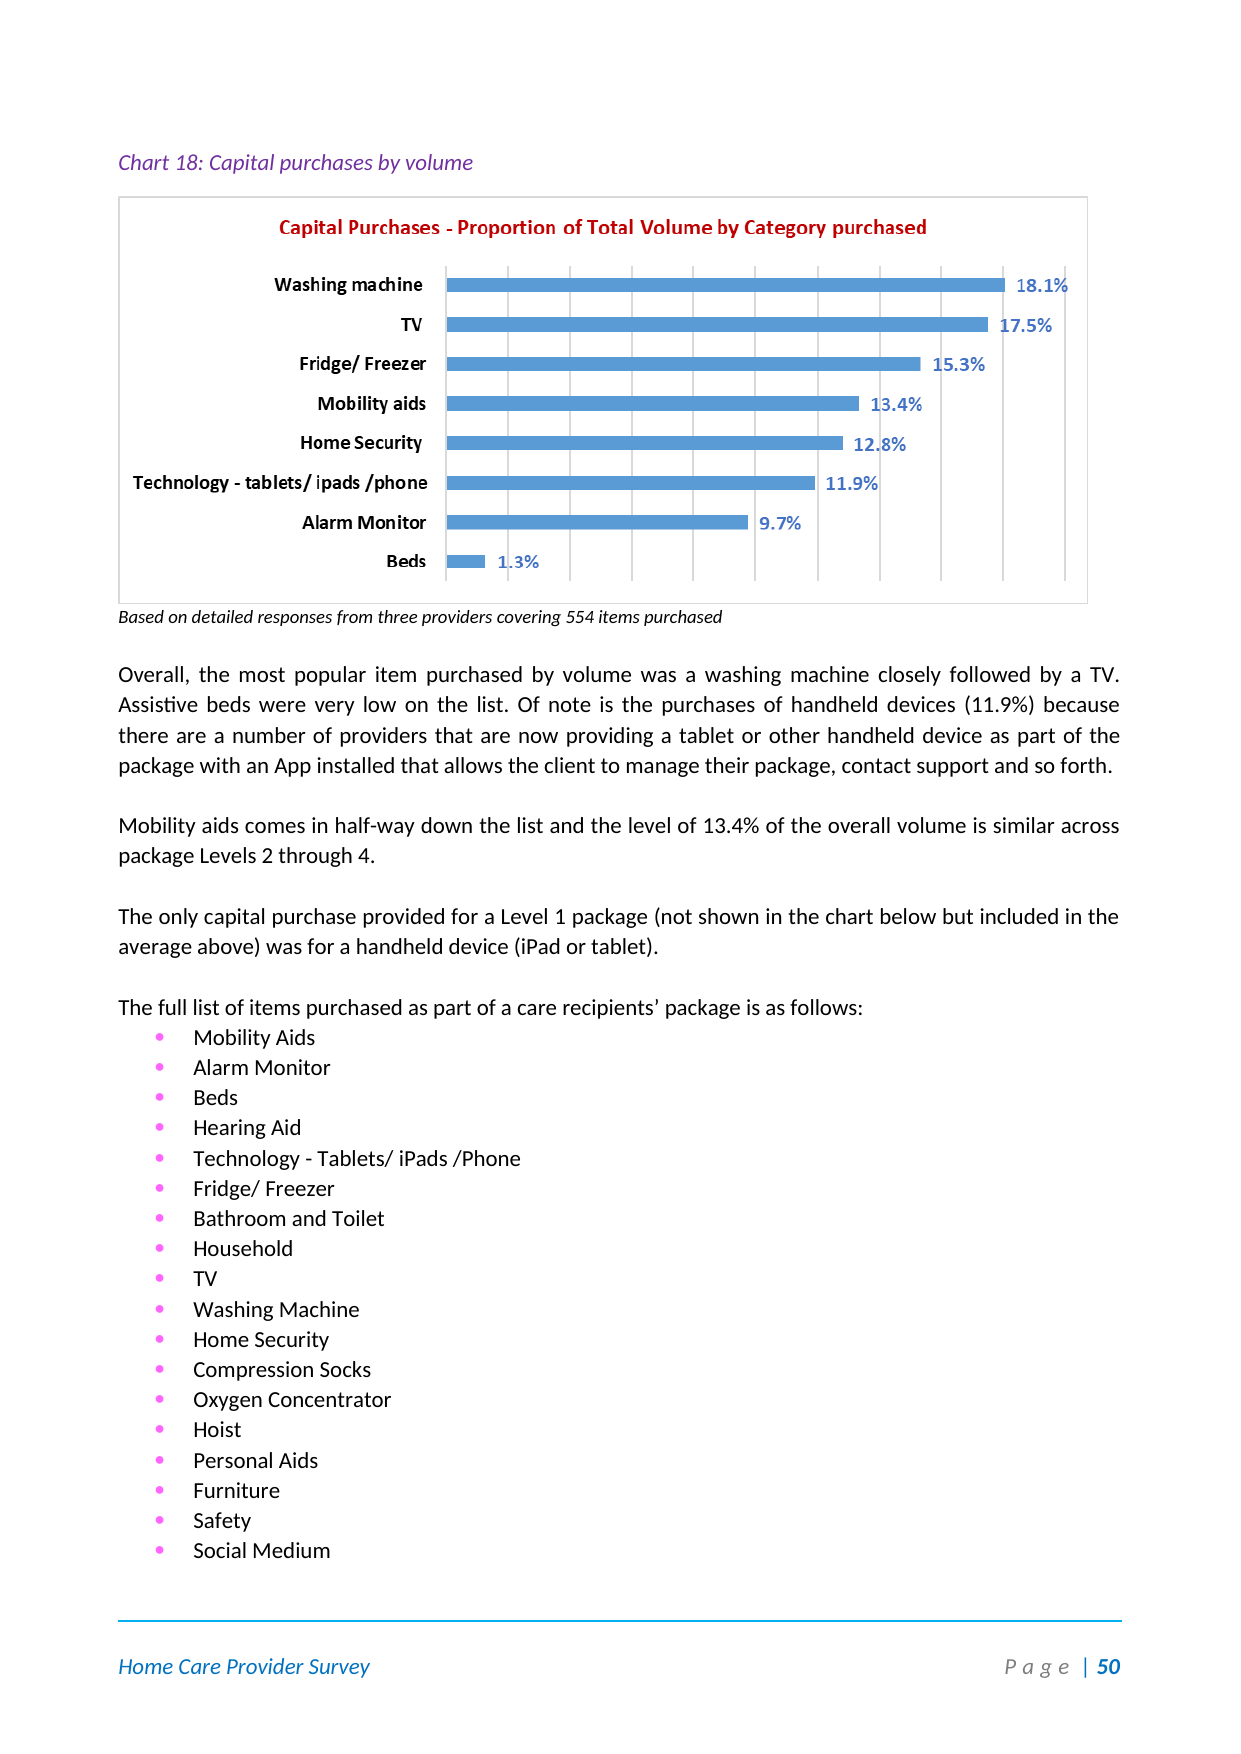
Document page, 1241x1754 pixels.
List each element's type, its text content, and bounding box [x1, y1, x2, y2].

list Furniture [156, 1476, 1122, 1504]
list Mobility Aids [156, 1023, 1122, 1051]
picture [118, 196, 1088, 604]
text Mobility aids comes in half-way down the list and the level of 13.4% of the overall volume is similar across package Levels 2 through 4. [118, 811, 1122, 870]
list Beds [156, 1083, 1122, 1111]
list Social Medium [156, 1536, 1122, 1564]
text The only capital purchase provided for a Level 1 package (not shown in the chart below but included in the average above) was for a handheld device (iPad or tablet). [118, 902, 1122, 960]
list Bathroom and Toilet [156, 1204, 1122, 1232]
list Washing Machine [156, 1295, 1122, 1323]
list TV [156, 1264, 1122, 1293]
list Household [156, 1234, 1122, 1262]
list Hoist [156, 1416, 1122, 1444]
list Fridge/ Freezer [156, 1174, 1122, 1202]
text The full list of items purchased as part of a care recipients’ package is as follows: [118, 993, 1122, 1021]
text Chart : Capital purchases by volume [118, 148, 1122, 176]
list Oxygen Concentrator [156, 1385, 1122, 1413]
text Overall, the most popular item purchased by volume was a washing machine closely followed by a TV. Assistive beds were very low on the list. Of note is the purchases of handheld devices (11.9%) because there are a number of providers that are now providing a tablet or other handheld device as part of the package with an App installed that allows the client to manage their package, contact support and so forth. [118, 660, 1122, 779]
list Hearing Aid [156, 1113, 1122, 1142]
list Home Security [156, 1325, 1122, 1353]
list Safety [156, 1506, 1122, 1534]
list Personal Aids [156, 1446, 1122, 1474]
list Alarm Monitor [156, 1053, 1122, 1081]
list Technology - Tablets/ iPads /Phone [156, 1144, 1122, 1172]
list Compression Socks [156, 1355, 1122, 1383]
text Based on detailed responses from three providers covering 554 items purchased [118, 606, 1122, 628]
